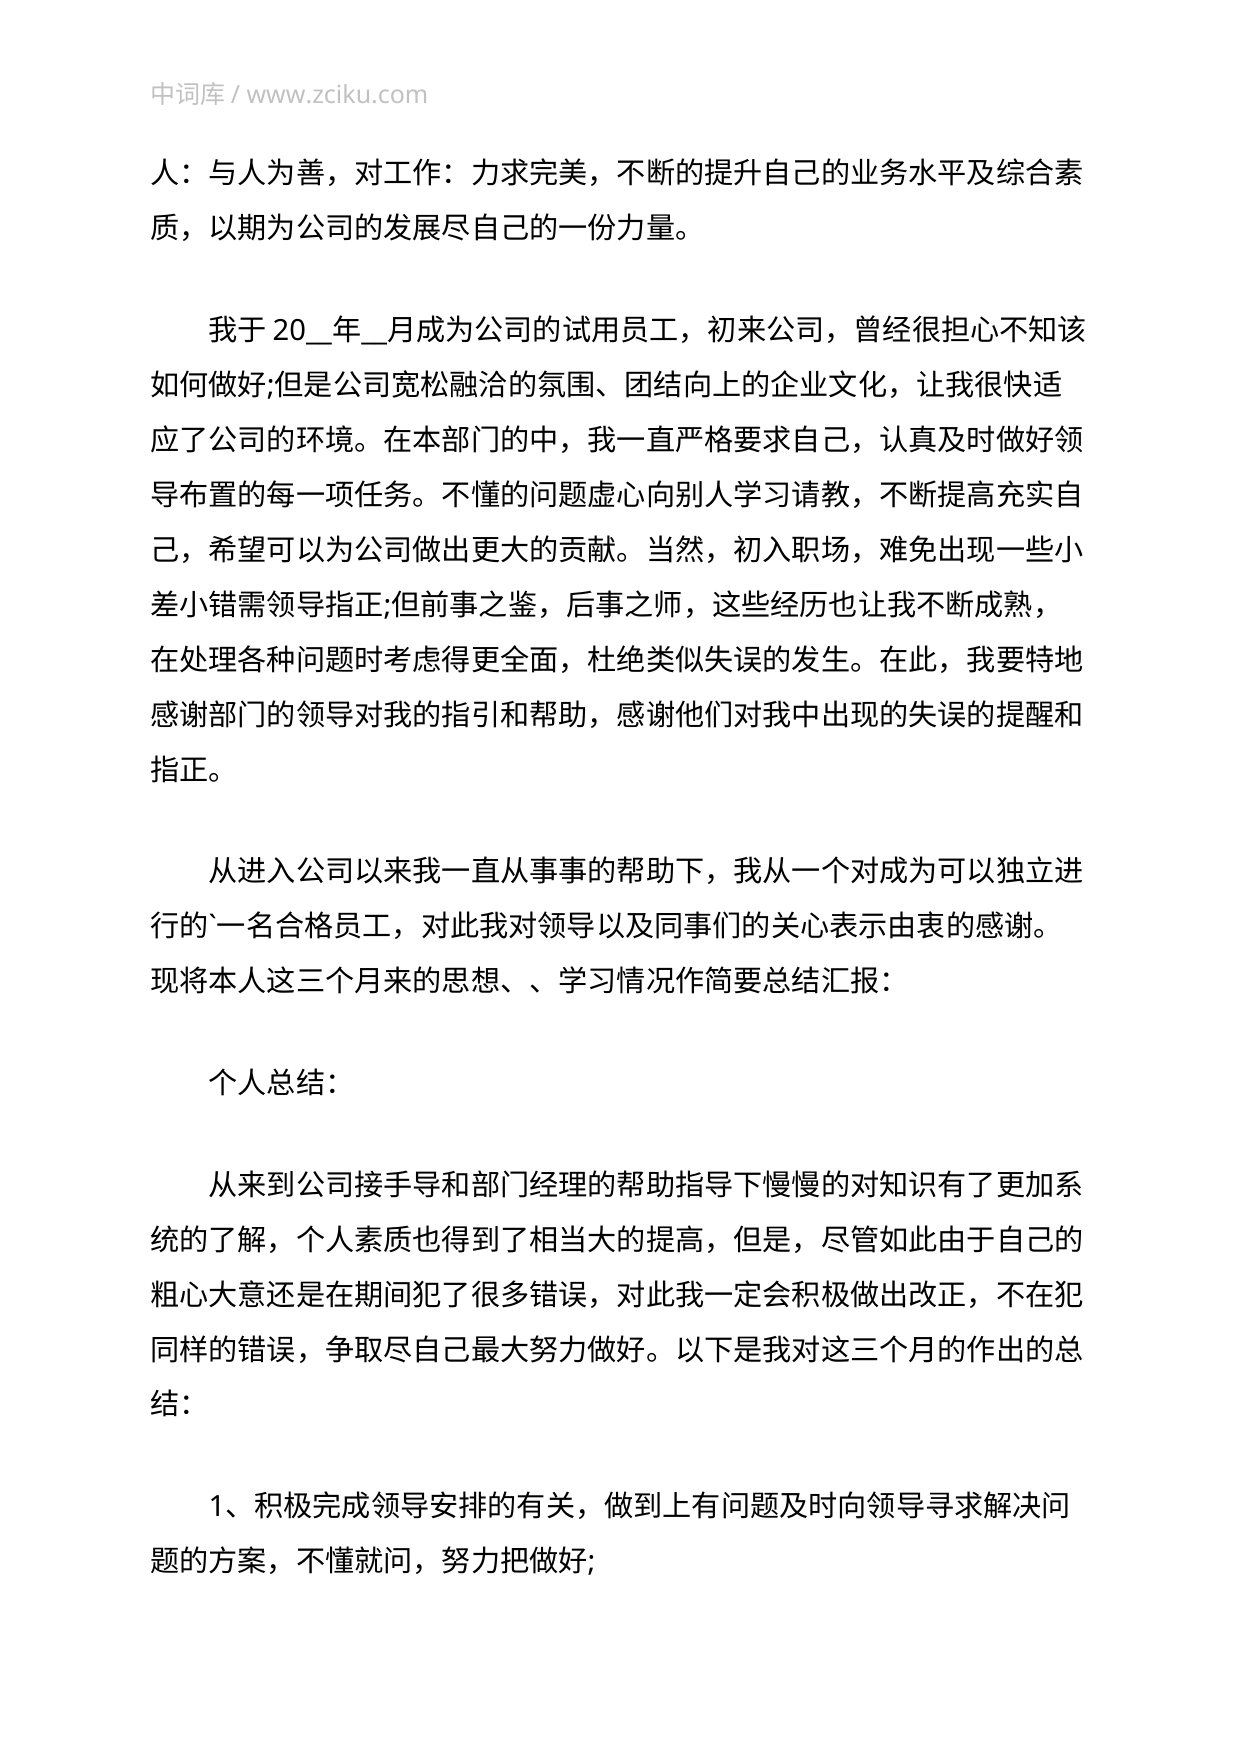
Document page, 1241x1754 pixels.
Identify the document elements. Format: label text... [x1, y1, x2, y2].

text 个人总结： [150, 1059, 1090, 1102]
text 我于20__年__月成为公司的试用员工，初来公司，曾经很担心不知该如何做好;但是公司宽松融洽的氛围、团结向上的企业文化，让我很快适应了公司的环境。在本部门的中，我一直严格要求自己，认真及时做好领导布置的每一项任务。不懂的问题虚心向别人学习请教，不断提高充实自己，希望可以为公司做出更大的贡献。当然，初入职场，难免出现一些小差小错需领导指正;但前事之鉴，后事之师，这些经历也让我不断成熟，在处理各种问题时考虑得更全面，杜绝类似失误的发生。在此，我要特地感谢部门的领导对我的指引和帮助，感谢他们对我中出现的失误的提醒和指正。 [150, 307, 1090, 788]
text 从进入公司以来我一直从事事的帮助下，我从一个对成为可以独立进行的`一名合格员工，对此我对领导以及同事们的关心表示由衷的感谢。现将本人这三个月来的思想、、学习情况作简要总结汇报： [150, 848, 1090, 1000]
text 从来到公司接手导和部门经理的帮助指导下慢慢的对知识有了更加系统的了解，个人素质也得到了相当大的提高，但是，尽管如此由于自己的粗心大意还是在期间犯了很多错误，对此我一定会积极做出改正，不在犯同样的错误，争取尽自己最大努力做好。以下是我对这三个月的作出的总结： [150, 1161, 1090, 1423]
text 1、积极完成领导安排的有关，做到上有问题及时向领导寻求解决问题的方案，不懂就问，努力把做好; [150, 1483, 1090, 1580]
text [150, 150, 1090, 247]
